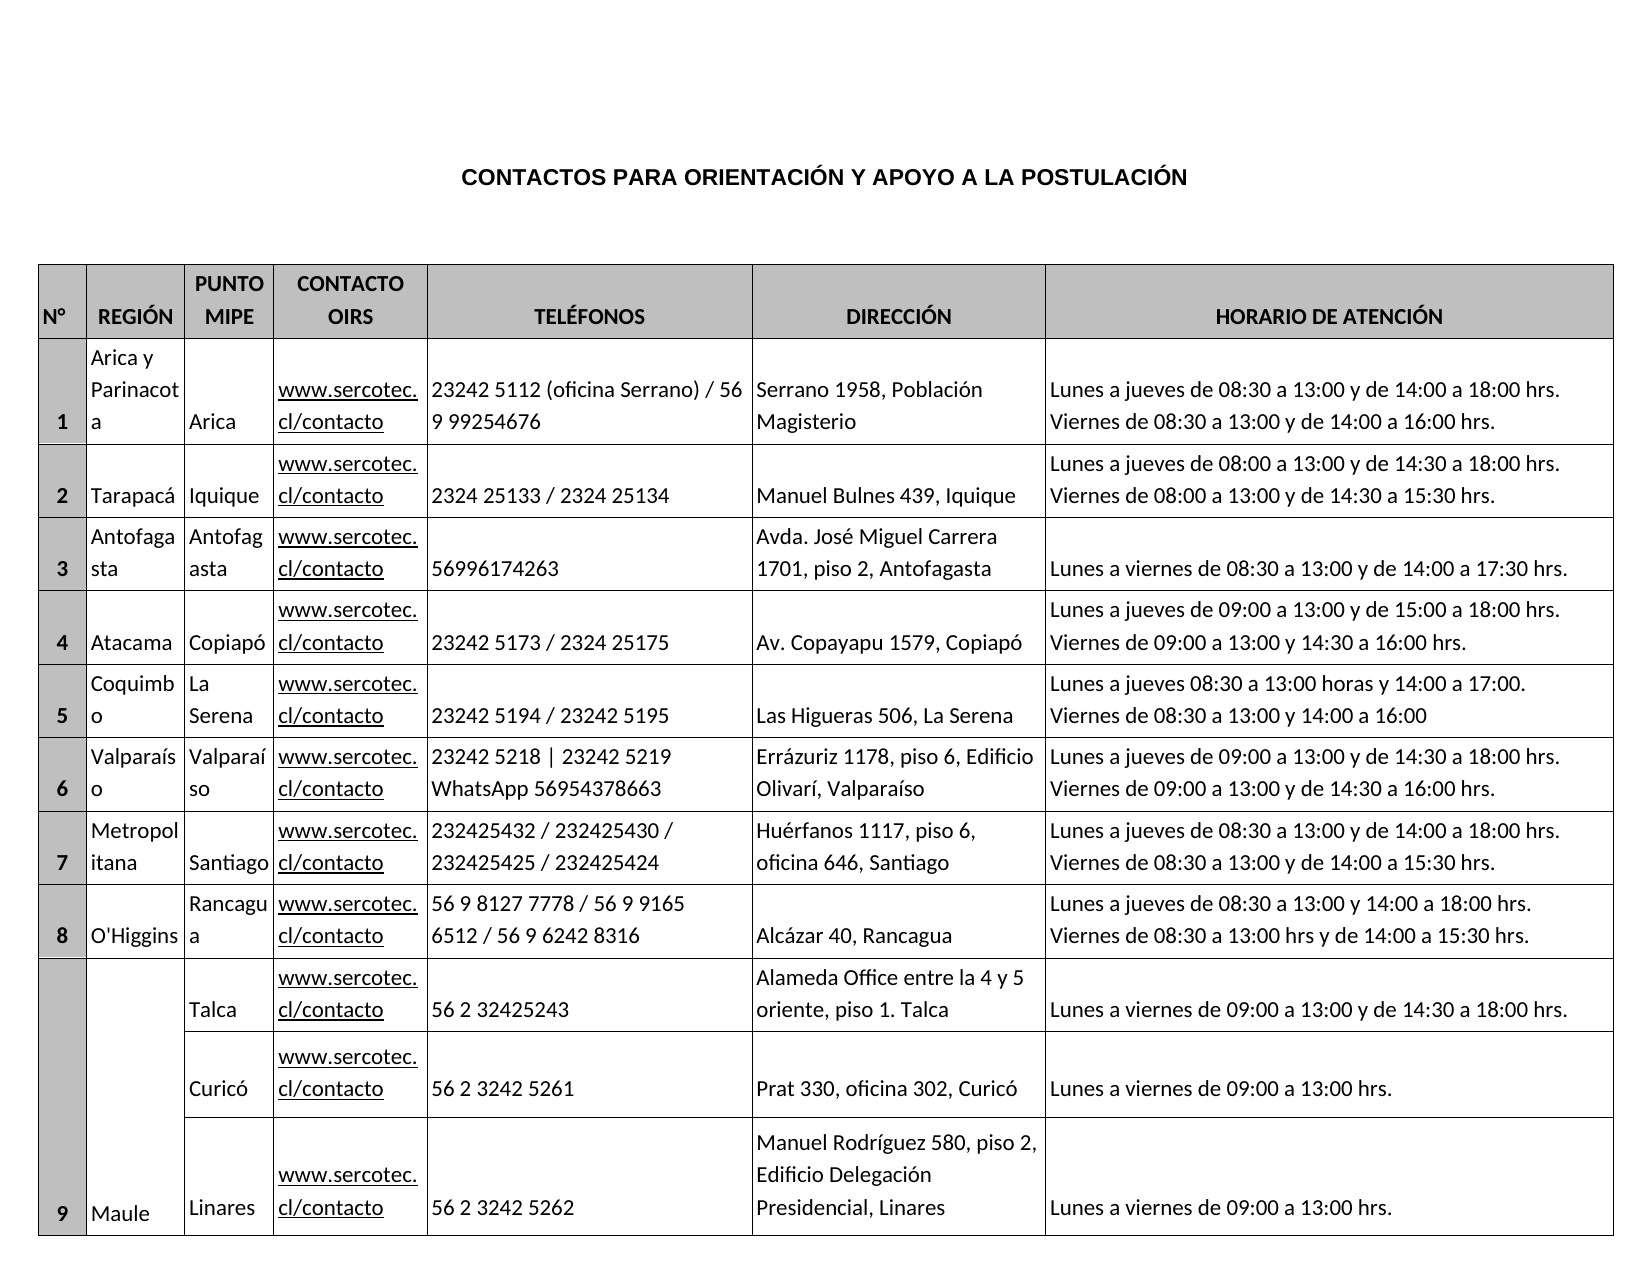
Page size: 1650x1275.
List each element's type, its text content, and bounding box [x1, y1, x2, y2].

table_cell Lunes a jueves de 08:30 a 13:00 y de 14:00 a 18:00 hrs. Viernes de 08:30 a 13:00 y de 14:00 a 15:30 hrs. [1046, 812, 1613, 884]
table_cell Lunes a viernes de 08:30 a 13:00 y de 14:00 a 17:30 hrs. [1046, 518, 1613, 590]
table_cell www.sercotec.cl/contacto [274, 591, 427, 664]
table_cell Valparaíso [185, 738, 273, 811]
table_cell 56996174263 [428, 518, 752, 590]
table_cell Prat 330, oficina 302, Curicó [753, 1032, 1045, 1117]
table_cell 56 9 8127 7778 / 56 9 9165 6512 / 56 9 6242 8316 [428, 885, 752, 957]
table_header HORARIO DE ATENCIÓN [1046, 265, 1613, 338]
table_cell Lunes a jueves de 08:00 a 13:00 y de 14:30 a 18:00 hrs. Viernes de 08:00 a 13:00 y de 14:30 a 15:30 hrs. [1046, 445, 1613, 517]
table_cell Lunes a jueves de 08:30 a 13:00 y de 14:00 a 18:00 hrs. Viernes de 08:30 a 13:00 y de 14:00 a 16:00 hrs. [1046, 339, 1613, 443]
table_cell www.sercotec.cl/contacto [274, 1032, 427, 1117]
table_cell Alameda Office entre la 4 y 5 oriente, piso 1. Talca [753, 959, 1045, 1031]
table_cell 8 [39, 885, 86, 957]
text CONTACTOS PARA ORIENTACIÓN Y APOYO A LA POSTULACIÓN [37, 164, 1612, 190]
table_cell Manuel Rodríguez 580, piso 2, Edificio Delegación Presidencial, Linares [753, 1118, 1045, 1235]
table_cell 56 2 3242 5261 [428, 1032, 752, 1117]
table_cell 56 2 3242 5262 [428, 1118, 752, 1235]
table_cell 3 [39, 518, 86, 590]
table_cell 1 [39, 339, 86, 443]
table_cell 7 [39, 812, 86, 884]
table_cell O'Higgins [87, 885, 184, 957]
table_header DIRECCIÓN [753, 265, 1045, 338]
table_cell Maule [87, 959, 184, 1235]
table_header CONTACTO OIRS [274, 265, 427, 338]
table_cell www.sercotec.cl/contacto [274, 885, 427, 957]
table_cell Arica y Parinacota [87, 339, 184, 443]
table_cell www.sercotec.cl/contacto [274, 445, 427, 517]
table_cell Talca [185, 959, 273, 1031]
table_cell Errázuriz 1178, piso 6, Edificio Olivarí, Valparaíso [753, 738, 1045, 811]
table_cell Lunes a jueves de 09:00 a 13:00 y de 14:30 a 18:00 hrs. Viernes de 09:00 a 13:00 y de 14:30 a 16:00 hrs. [1046, 738, 1613, 811]
table_cell Lunes a jueves de 08:30 a 13:00 y 14:00 a 18:00 hrs. Viernes de 08:30 a 13:00 hrs y de 14:00 a 15:30 hrs. [1046, 885, 1613, 957]
table_cell Atacama [87, 591, 184, 664]
table_cell 23242 5112 (oficina Serrano) / 56 9 99254676 [428, 339, 752, 443]
table_cell Coquimbo [87, 665, 184, 737]
table_cell Lunes a viernes de 09:00 a 13:00 hrs. [1046, 1118, 1613, 1235]
table_cell 2 [39, 445, 86, 517]
table_cell Rancagua [185, 885, 273, 957]
table_cell www.sercotec.cl/contacto [274, 812, 427, 884]
table_cell 23242 5173 / 2324 25175 [428, 591, 752, 664]
table_cell Lunes a jueves 08:30 a 13:00 horas y 14:00 a 17:00. Viernes de 08:30 a 13:00 y 14:00 a 16:00 [1046, 665, 1613, 737]
table_cell Lunes a viernes de 09:00 a 13:00 y de 14:30 a 18:00 hrs. [1046, 959, 1613, 1031]
table_cell Las Higueras 506, La Serena [753, 665, 1045, 737]
table_cell 5 [39, 665, 86, 737]
table_cell Lunes a viernes de 09:00 a 13:00 hrs. [1046, 1032, 1613, 1117]
table_header PUNTO MIPE [185, 265, 273, 338]
table_cell Antofagasta [185, 518, 273, 590]
table_cell 23242 5194 / 23242 5195 [428, 665, 752, 737]
table_cell Arica [185, 339, 273, 443]
table_cell Curicó [185, 1032, 273, 1117]
table_cell Lunes a jueves de 09:00 a 13:00 y de 15:00 a 18:00 hrs. Viernes de 09:00 a 13:00 y 14:30 a 16:00 hrs. [1046, 591, 1613, 664]
table_cell www.sercotec.cl/contacto [274, 738, 427, 811]
table_header TELÉFONOS [428, 265, 752, 338]
table_cell www.sercotec.cl/contacto [274, 959, 427, 1031]
table_cell Avda. José Miguel Carrera 1701, piso 2, Antofagasta [753, 518, 1045, 590]
table_cell Iquique [185, 445, 273, 517]
table_cell Metropolitana [87, 812, 184, 884]
table_cell Av. Copayapu 1579, Copiapó [753, 591, 1045, 664]
table_cell 9 [39, 959, 86, 1235]
table_cell Alcázar 40, Rancagua [753, 885, 1045, 957]
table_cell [274, 1118, 427, 1235]
table_cell Antofagasta [87, 518, 184, 590]
table_cell www.sercotec.cl/contacto [274, 339, 427, 443]
table_cell La Serena [185, 665, 273, 737]
table_cell Linares [185, 1118, 273, 1235]
table_cell Huérfanos 1117, piso 6, oficina 646, Santiago [753, 812, 1045, 884]
table_header N° [39, 265, 86, 338]
table_cell 2324 25133 / 2324 25134 [428, 445, 752, 517]
table_cell 232425432 / 232425430 / 232425425 / 232425424 [428, 812, 752, 884]
table_cell www.sercotec.cl/contacto [274, 665, 427, 737]
table_cell Valparaíso [87, 738, 184, 811]
table_cell 23242 5218 | 23242 5219 WhatsApp 56954378663 [428, 738, 752, 811]
table_cell Manuel Bulnes 439, Iquique [753, 445, 1045, 517]
table_cell Tarapacá [87, 445, 184, 517]
table_header REGIÓN [87, 265, 184, 338]
table_cell 6 [39, 738, 86, 811]
table_cell Copiapó [185, 591, 273, 664]
table_cell 56 2 32425243 [428, 959, 752, 1031]
table_cell Santiago [185, 812, 273, 884]
table_cell 4 [39, 591, 86, 664]
table_cell www.sercotec.cl/contacto [274, 518, 427, 590]
table_cell Serrano 1958, Población Magisterio [753, 339, 1045, 443]
